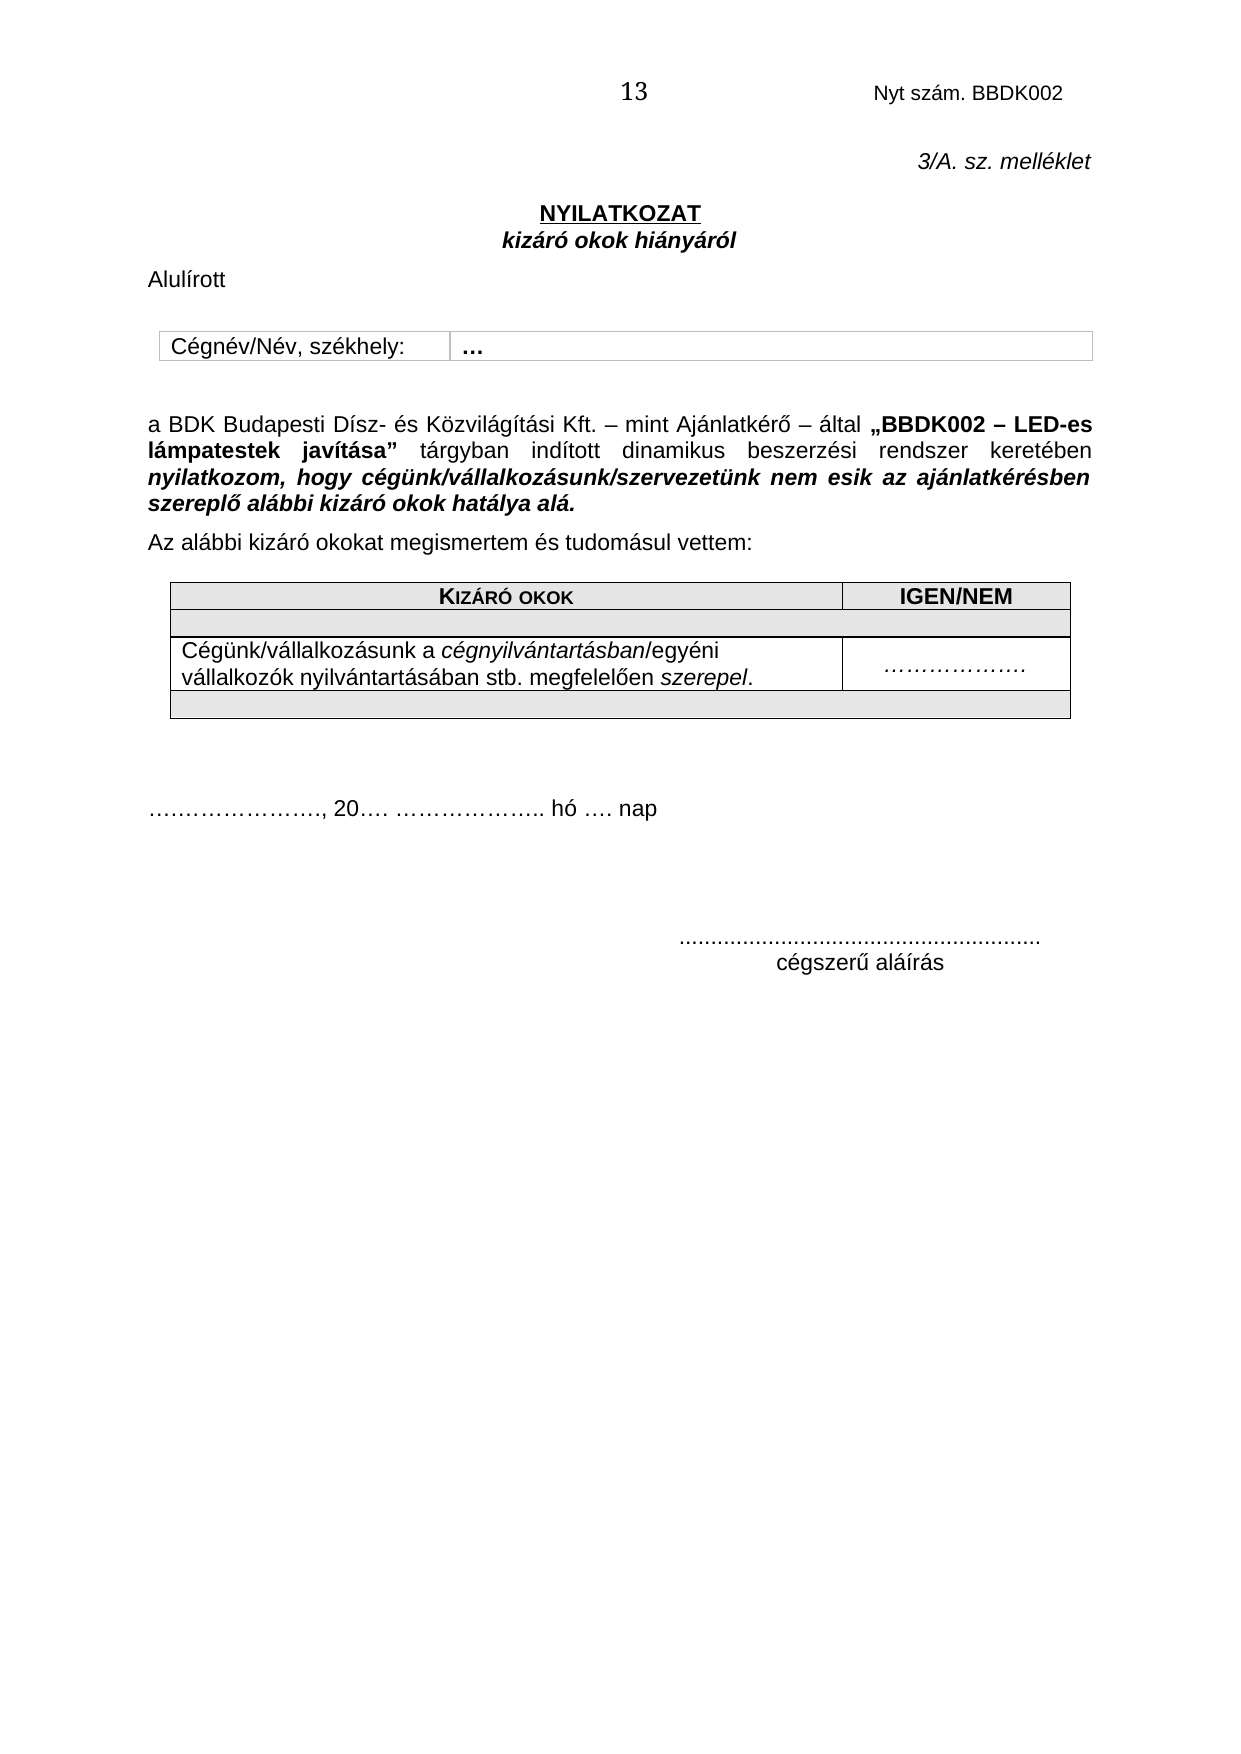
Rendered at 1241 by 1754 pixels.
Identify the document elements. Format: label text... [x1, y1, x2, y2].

table_header IGEN/NEM [843, 583, 1070, 609]
text ......................................................... cégszerű aláírás [148, 923, 1093, 975]
table_cell ………………. [843, 638, 1070, 690]
text NYILATKOZAT [148, 200, 1093, 227]
text Alulírott [148, 266, 1093, 292]
table_cell [171, 610, 1070, 636]
table_header Cégnév/Név, székhely: [160, 332, 449, 360]
text 3/A. sz. melléklet [148, 148, 1093, 174]
table_cell Cégünk/vállalkozásunk a cégnyilvántartásban/egyéni vállalkozók nyilvántartásában stb. megfelelően szerepel. [171, 638, 842, 690]
table_cell [171, 691, 1070, 717]
text kizáró okok hiányáról [148, 227, 1093, 253]
table_header … [451, 332, 1092, 360]
text Az alábbi kizáró okokat megismertem és tudomásul vettem: [148, 529, 1093, 555]
table_header Kizáró okok [171, 583, 842, 609]
text a BDK Budapesti Dísz- és Közvilágítási Kft. – mint Ajánlatkérő – által „BBDK002 – LED-es lámpatestek javítása” tárgyban indított dinamikus beszerzési rendszer keretében nyilatkozom, hogy cégünk/vállalkozásunk/szervezetünk nem esik az ajánlatkérésben szereplő alábbi kizáró okok hatálya alá. [148, 411, 1093, 516]
text ….………………., 20…. ……………….. hó …. nap [148, 795, 1093, 821]
